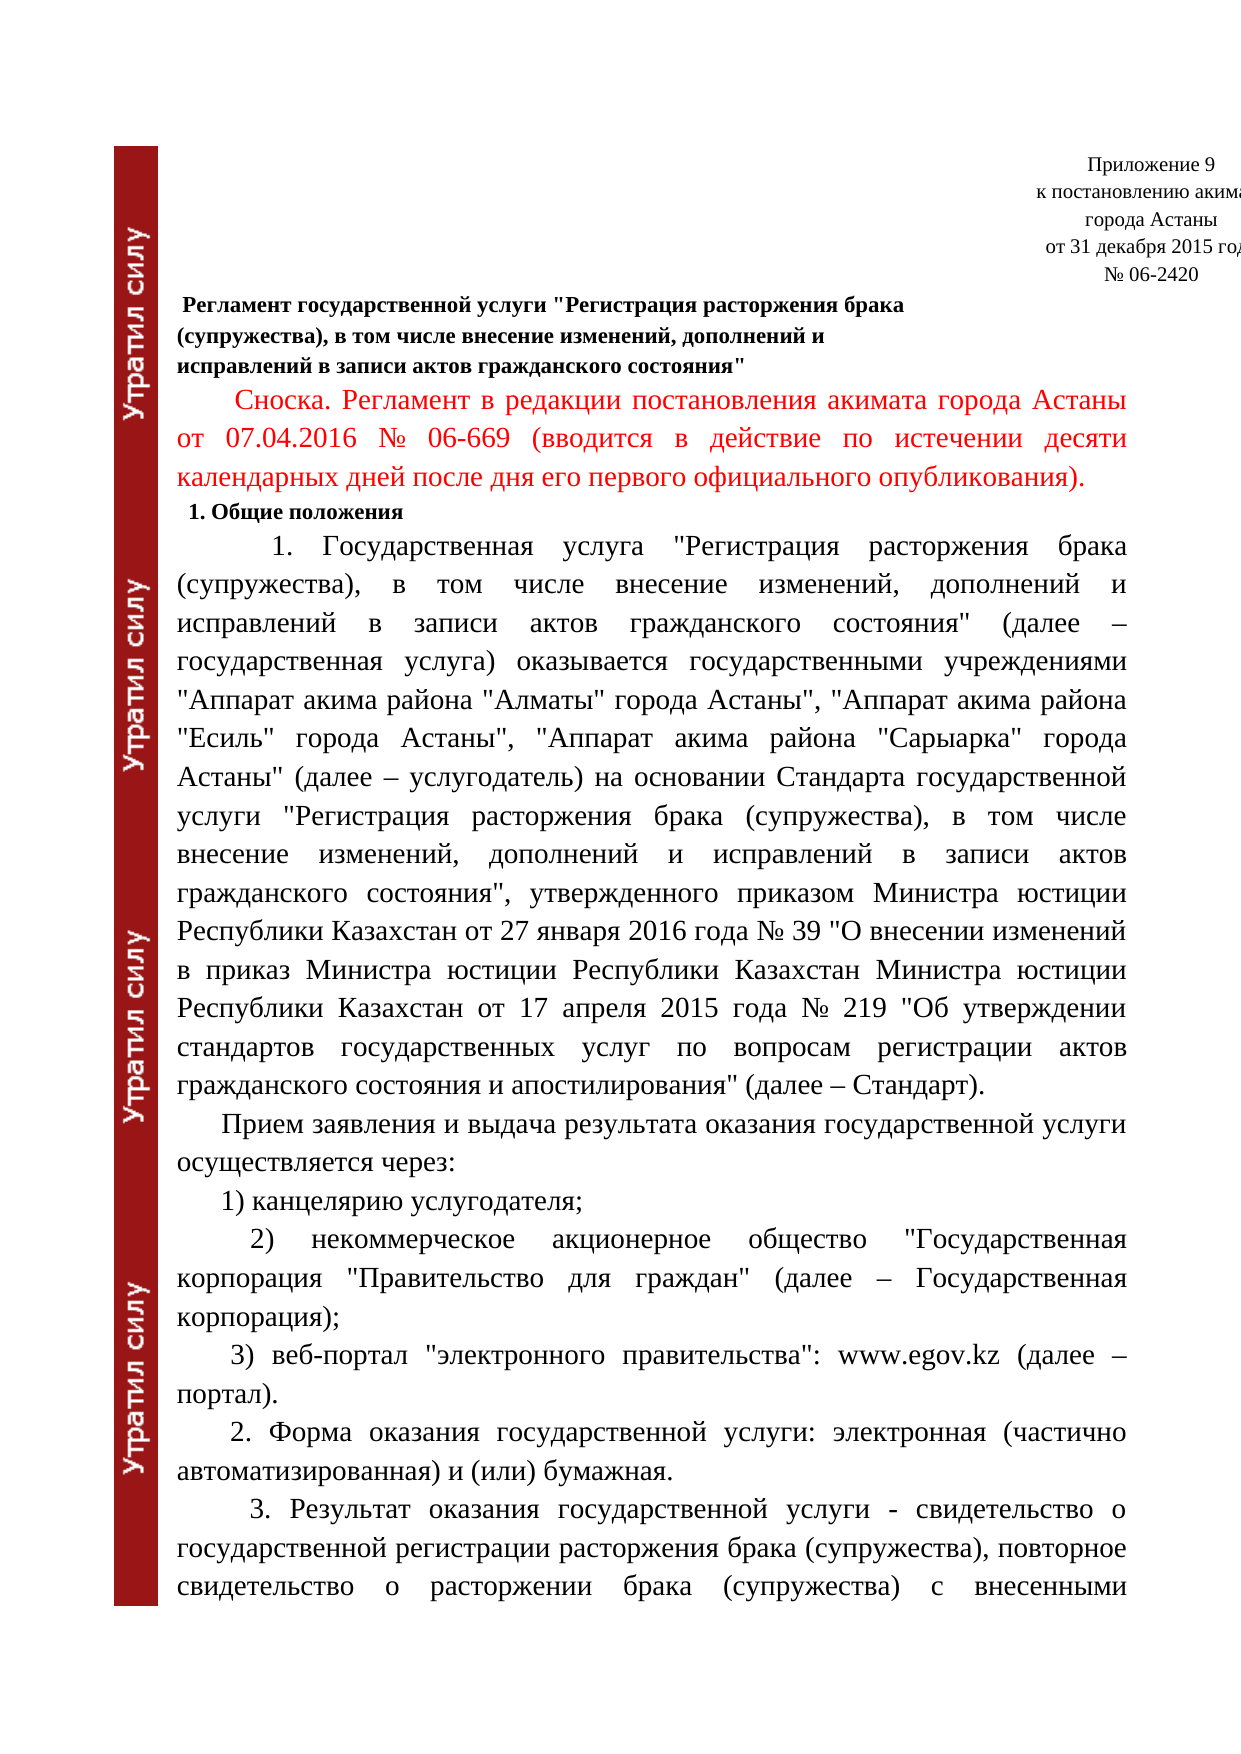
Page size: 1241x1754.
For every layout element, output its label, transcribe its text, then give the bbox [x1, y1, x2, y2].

picture [114, 1602, 158, 1606]
table_header Приложение 9 к постановлению акимата города Астаны от 31 декабря 2015 года № 06-2420 [912, 150, 1240, 291]
picture [114, 1486, 158, 1491]
picture [114, 1332, 158, 1337]
text Регламент государственной услуги "Регистрация расторжения брака (супружества), в том числе внесение изменений, дополнений и исправлений в записи актов гражданского состояния" [112, 291, 1128, 378]
picture [114, 378, 158, 382]
picture [114, 1409, 158, 1414]
text 1) канцелярию услугодателя; [112, 1183, 1128, 1217]
picture [114, 1178, 158, 1183]
text Сноска. Регламент в редакции постановления акимата города Астаны от 07.04.2016 № 06-669 (вводится в действие по истечении десяти календарных дней после дня его первого официального опубликования). [112, 382, 1128, 493]
picture [114, 1217, 158, 1222]
picture [114, 524, 158, 528]
text 2. Форма оказания государственной услуги: электронная (частично автоматизированная) и (или) бумажная. [112, 1414, 1128, 1486]
picture [114, 146, 158, 150]
text 1. Государственная услуга "Регистрация расторжения брака (супружества), в том числе внесение изменений, дополнений и исправлений в записи актов гражданского состояния" (далее – государственная услуга) оказывается государственными учреждениями "Аппарат акима района "Алматы" города Астаны", "Аппарат акима района "Есиль" города Астаны", "Аппарат акима района "Сарыарка" города Астаны" (далее – услугодатель) на основании Стандарта государственной услуги "Регистрация расторжения брака (супружества), в том числе внесение изменений, дополнений и исправлений в записи актов гражданского состояния", утвержденного приказом Министра юстиции Республики Казахстан от 27 января 2016 года № 39 "О внесении изменений в приказ Министра юстиции Республики Казахстан Министра юстиции Республики Казахстан от 17 апреля 2015 года № 219 "Об утверждении стандартов государственных услуг по вопросам регистрации актов гражданского состояния и апостилирования" (далее – Стандарт). [112, 528, 1128, 1101]
picture [114, 493, 158, 498]
text Прием заявления и выдача результата оказания государственной услуги осуществляется через: [112, 1106, 1128, 1178]
text 3) веб-портал "электронного правительства": www.egov.kz (далее – портал). [112, 1337, 1128, 1409]
picture [114, 1101, 158, 1106]
text 1. Общие положения [112, 498, 1128, 524]
table_header [101, 150, 912, 291]
text 2) некоммерческое акционерное общество "Государственная корпорация "Правительство для граждан" (далее – Государственная корпорация); [112, 1222, 1128, 1332]
